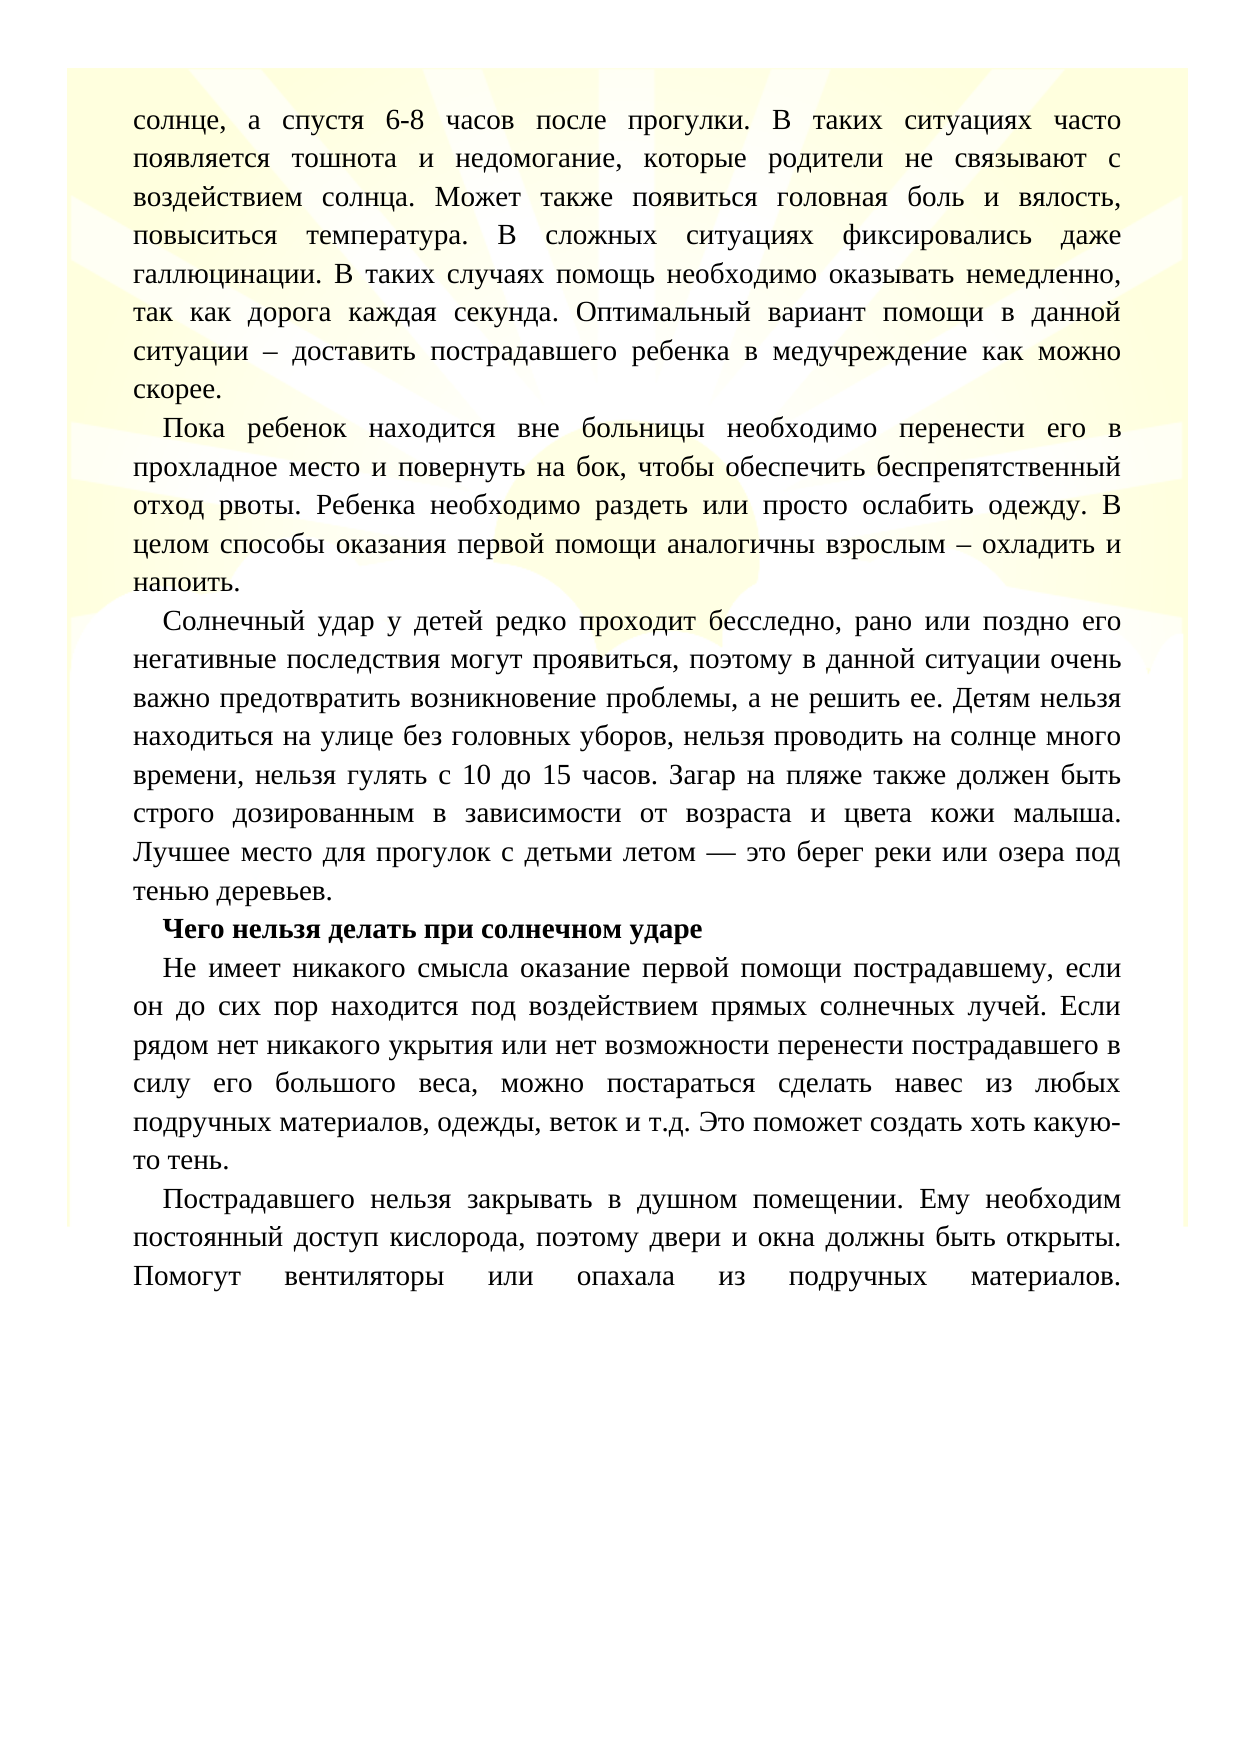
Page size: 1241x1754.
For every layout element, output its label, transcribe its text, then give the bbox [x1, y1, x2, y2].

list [133, 102, 1122, 405]
list Чего нельзя делать при солнечном ударе [133, 911, 1122, 945]
list Не имеет никакого смысла оказание первой помощи пострадавшему, если он до сих пор находится под воздействием прямых солнечных лучей. Если рядом нет никакого укрытия или нет возможности перенести пострадавшего в силу его большого веса, можно постараться сделать навес из любых подручных материалов, одежды, веток и т.д. Это поможет создать хоть какую-то тень. [133, 950, 1122, 1176]
list Пока ребенок находится вне больницы необходимо перенести его в прохладное место и повернуть на бок, чтобы обеспечить беспрепятственный отход рвоты. Ребенка необходимо раздеть или просто ослабить одежду. В целом способы оказания первой помощи аналогичны взрослым – охладить и напоить. [133, 410, 1122, 598]
list Солнечный удар у детей редко проходит бесследно, рано или поздно его негативные последствия могут проявиться, поэтому в данной ситуации очень важно предотвратить возникновение проблемы, а не решить ее. Детям нельзя находиться на улице без головных уборов, нельзя проводить на солнце много времени, нельзя гулять с 10 до 15 часов. Загар на пляже также должен быть строго дозированным в зависимости от возраста и цвета кожи малыша. Лучшее место для прогулок с детьми летом — это берег реки или озера под тенью деревьев. [133, 603, 1122, 906]
list Пострадавшего нельзя закрывать в душном помещении. Ему необходим постоянный доступ кислорода, поэтому двери и окна должны быть открыты. Помогут вентиляторы или опахала из подручных материалов. [133, 1181, 1122, 1324]
